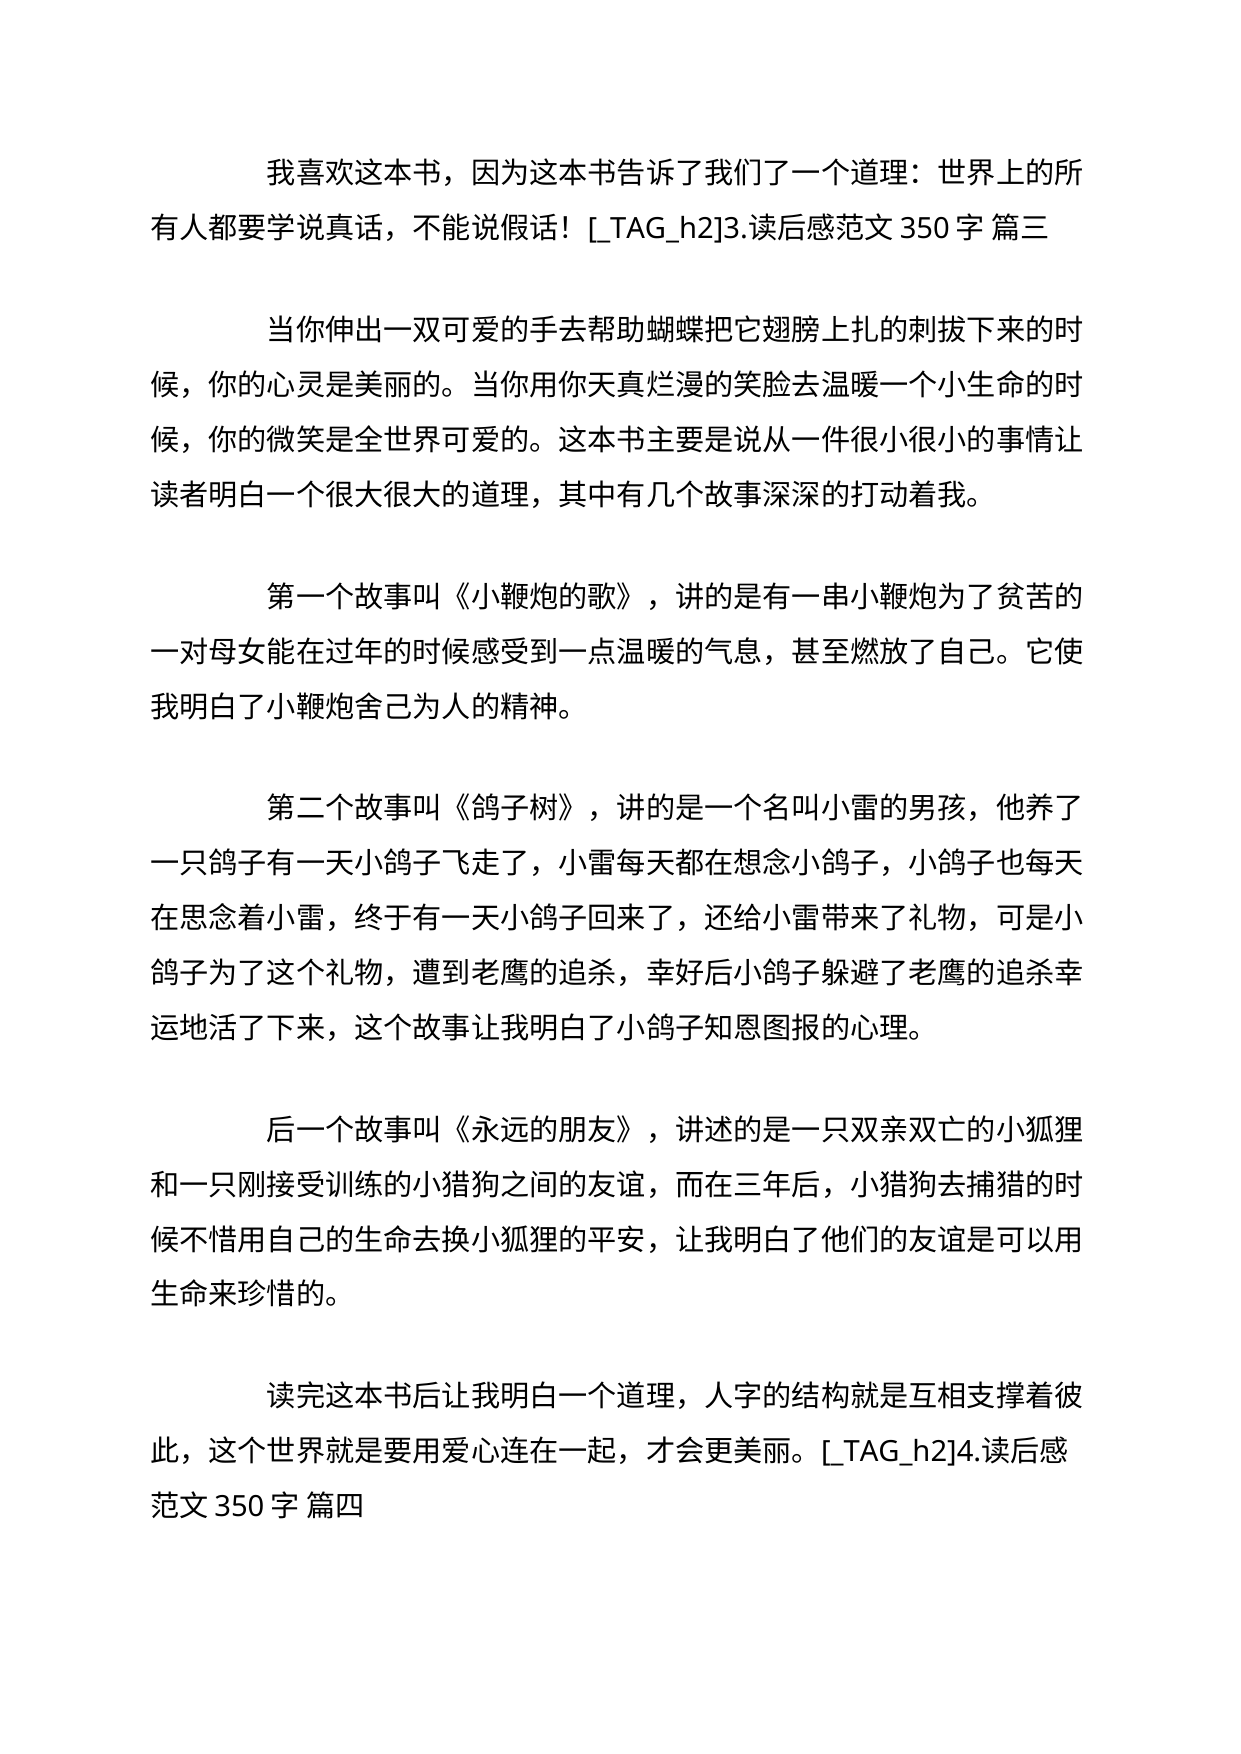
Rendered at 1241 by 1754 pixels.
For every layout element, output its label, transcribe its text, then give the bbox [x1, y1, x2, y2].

text 后一个故事叫《永远的朋友》，讲述的是一只双亲双亡的小狐狸和一只刚接受训练的小猎狗之间的友谊，而在三年后，小猎狗去捕猎的时候不惜用自己的生命去换小狐狸的平安，让我明白了他们的友谊是可以用生命来珍惜的。 [150, 1106, 1090, 1313]
text 读完这本书后让我明白一个道理，人字的结构就是互相支撑着彼此，这个世界就是要用爱心连在一起，才会更美丽。[_TAG_h2]4.读后感范文350字 篇四 [150, 1373, 1090, 1525]
text 第一个故事叫《小鞭炮的歌》，讲的是有一串小鞭炮为了贫苦的一对母女能在过年的时候感受到一点温暖的气息，甚至燃放了自己。它使我明白了小鞭炮舍己为人的精神。 [150, 573, 1090, 725]
text 当你伸出一双可爱的手去帮助蝴蝶把它翅膀上扎的刺拔下来的时候，你的心灵是美丽的。当你用你天真烂漫的笑脸去温暖一个小生命的时候，你的微笑是全世界可爱的。这本书主要是说从一件很小很小的事情让读者明白一个很大很大的道理，其中有几个故事深深的打动着我。 [150, 307, 1090, 514]
text 第二个故事叫《鸽子树》，讲的是一个名叫小雷的男孩，他养了一只鸽子有一天小鸽子飞走了，小雷每天都在想念小鸽子，小鸽子也每天在思念着小雷，终于有一天小鸽子回来了，还给小雷带来了礼物，可是小鸽子为了这个礼物，遭到老鹰的追杀，幸好后小鸽子躲避了老鹰的追杀幸运地活了下来，这个故事让我明白了小鸽子知恩图报的心理。 [150, 785, 1090, 1047]
text 我喜欢这本书，因为这本书告诉了我们了一个道理：世界上的所有人都要学说真话，不能说假话！[_TAG_h2]3.读后感范文350字 篇三 [150, 150, 1090, 247]
